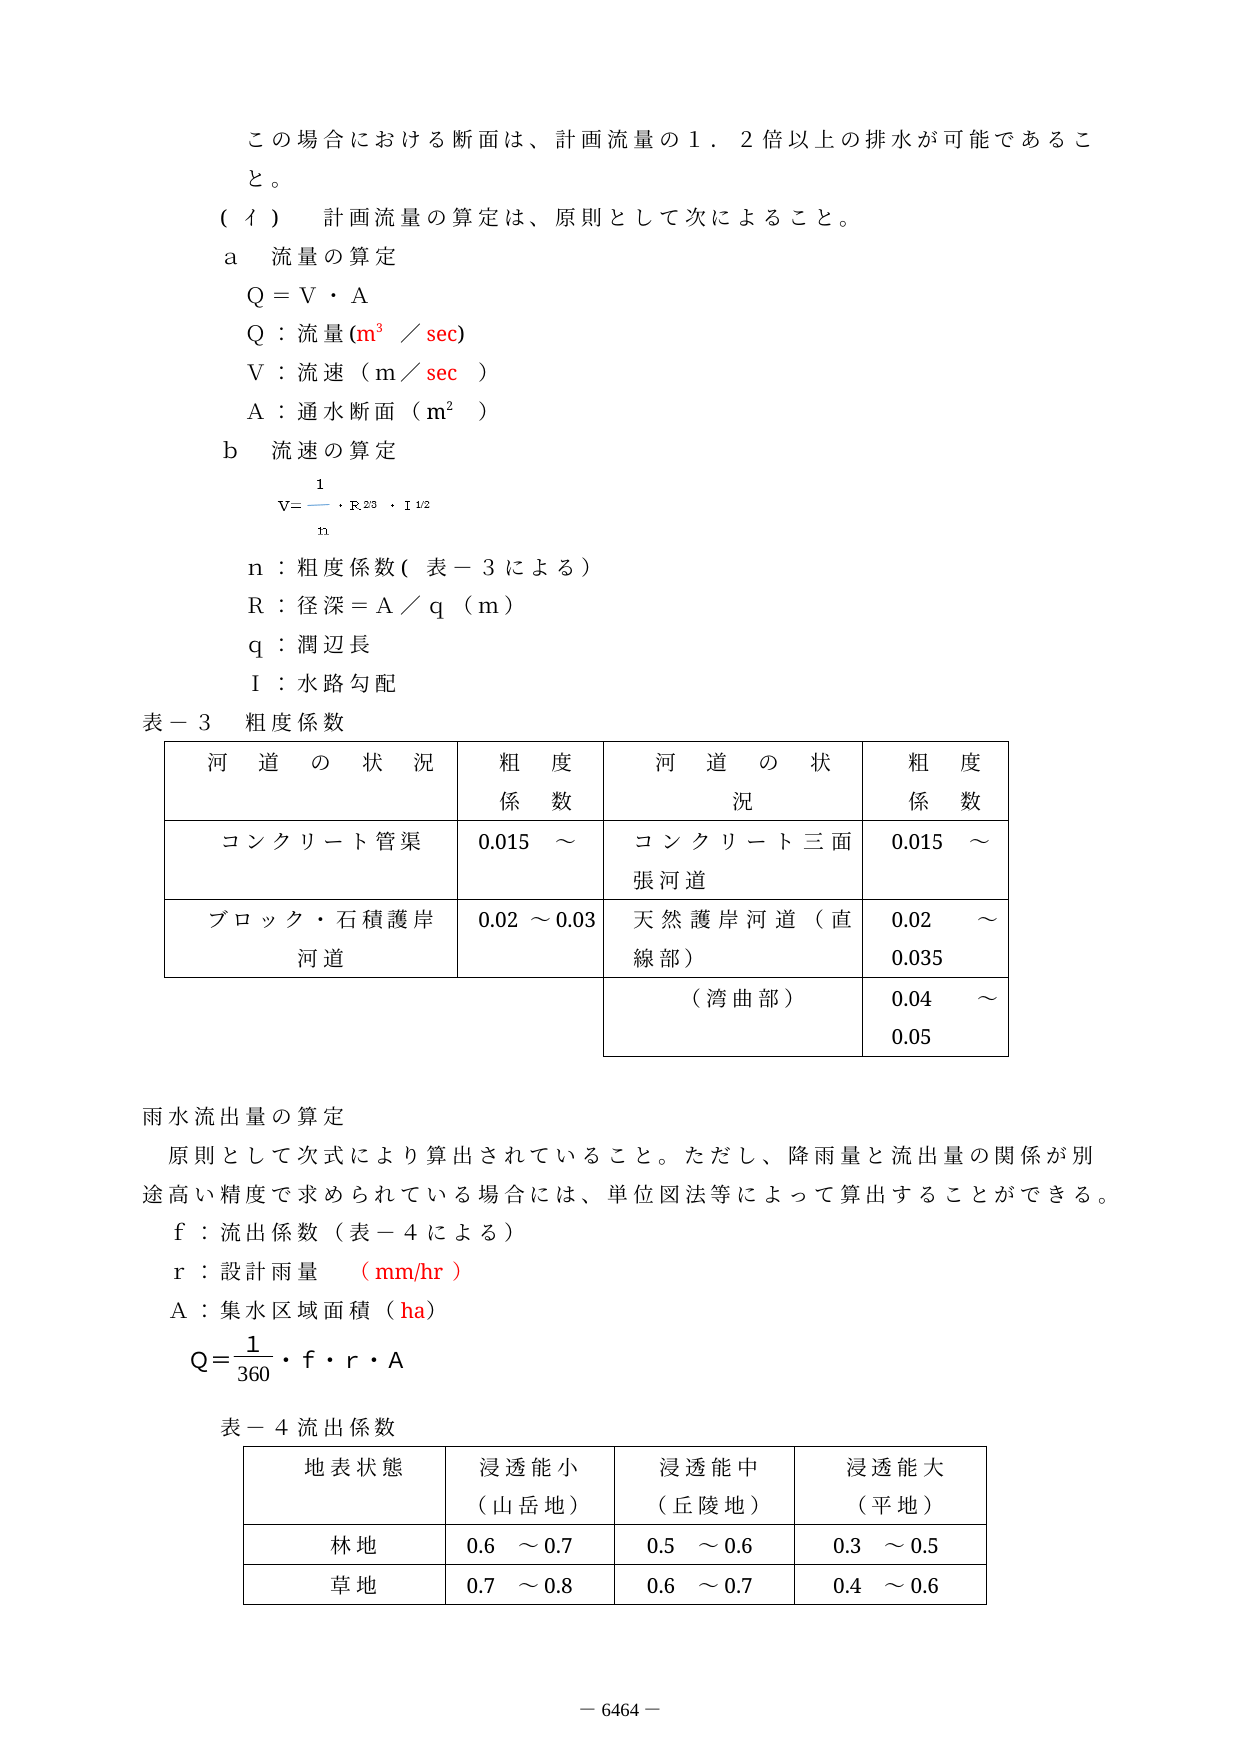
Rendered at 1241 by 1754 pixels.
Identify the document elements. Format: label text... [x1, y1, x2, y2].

text 表－４流出係数 [142, 1407, 1098, 1446]
text ｂ 流速の算定 [142, 430, 1098, 469]
text ａ 流量の算定 [142, 236, 1098, 275]
table_cell 0.015～ [458, 821, 603, 898]
text 雨水流出量の算定 [142, 1096, 1098, 1135]
text Ａ：集水区域面積（ha） [142, 1290, 1098, 1329]
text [201, 119, 1098, 197]
table_cell コンクリート管渠 [165, 821, 457, 898]
table_cell 林地 [244, 1525, 445, 1564]
text Ａ：通水断面（m2） [229, 391, 1098, 430]
text ｑ：潤辺長 [142, 624, 1098, 663]
table_header 河 道 の 状 況 [165, 742, 457, 820]
table_header 河 道 の 状 況 [604, 742, 862, 820]
table_header 粗 度 係 数 [458, 742, 603, 820]
table_cell 0.02～0.035 [863, 900, 1008, 977]
table_cell 天然護岸河道（直線部） [604, 900, 862, 977]
table_cell 0.7～0.8 [446, 1565, 614, 1604]
text Ｑ＝Ｖ・Ａ [229, 275, 1098, 313]
table_cell 0.5～0.6 [615, 1525, 794, 1564]
table_cell 0.6～0.7 [615, 1565, 794, 1604]
table_header 粗 度 係 数 [863, 742, 1008, 820]
table_cell 0.4～0.6 [795, 1565, 986, 1604]
table_cell 0.015～ [863, 821, 1008, 898]
table_cell 0.04～0.05 [863, 978, 1008, 1056]
table_header 地表状態 [244, 1447, 445, 1524]
table_cell コンクリート三面張河道 [604, 821, 862, 898]
text Ｒ：径深＝Ａ／ｑ（ｍ） [142, 586, 1098, 624]
table_cell 0.02～0.03 [458, 900, 603, 977]
text 原則として次式により算出されていること。ただし、降雨量と流出量の関係が別途高い精度で求められている場合には、単位図法等によって算出することができる。 [142, 1135, 1098, 1212]
picture [262, 472, 447, 540]
text Ｖ：流速（ｍ／sec） [229, 352, 1098, 391]
table_cell （湾曲部） [604, 978, 862, 1056]
text Ｑ：流量(m3／sec) [229, 313, 1098, 352]
text Ｉ：水路勾配 [142, 663, 1098, 702]
text ｎ：粗度係数(表－３による） [142, 547, 1098, 586]
table_cell 0.3～0.5 [795, 1525, 986, 1564]
text 表－３ 粗度係数 [142, 702, 1098, 741]
table_header 浸透能大 （平地） [795, 1447, 986, 1524]
text ｒ：設計雨量 （mm/hr） [142, 1251, 1098, 1290]
table_cell 0.6～0.7 [446, 1525, 614, 1564]
table_header 浸透能中 （丘陵地） [615, 1447, 794, 1524]
text (ｲ) 計画流量の算定は、原則として次によること。 [201, 197, 1098, 236]
table_cell ブロック・石積護岸河道 [165, 900, 457, 977]
table_header 浸透能小 （山岳地） [446, 1447, 614, 1524]
text ｆ：流出係数（表－４による） [142, 1212, 1098, 1251]
table_cell 草地 [244, 1565, 445, 1604]
